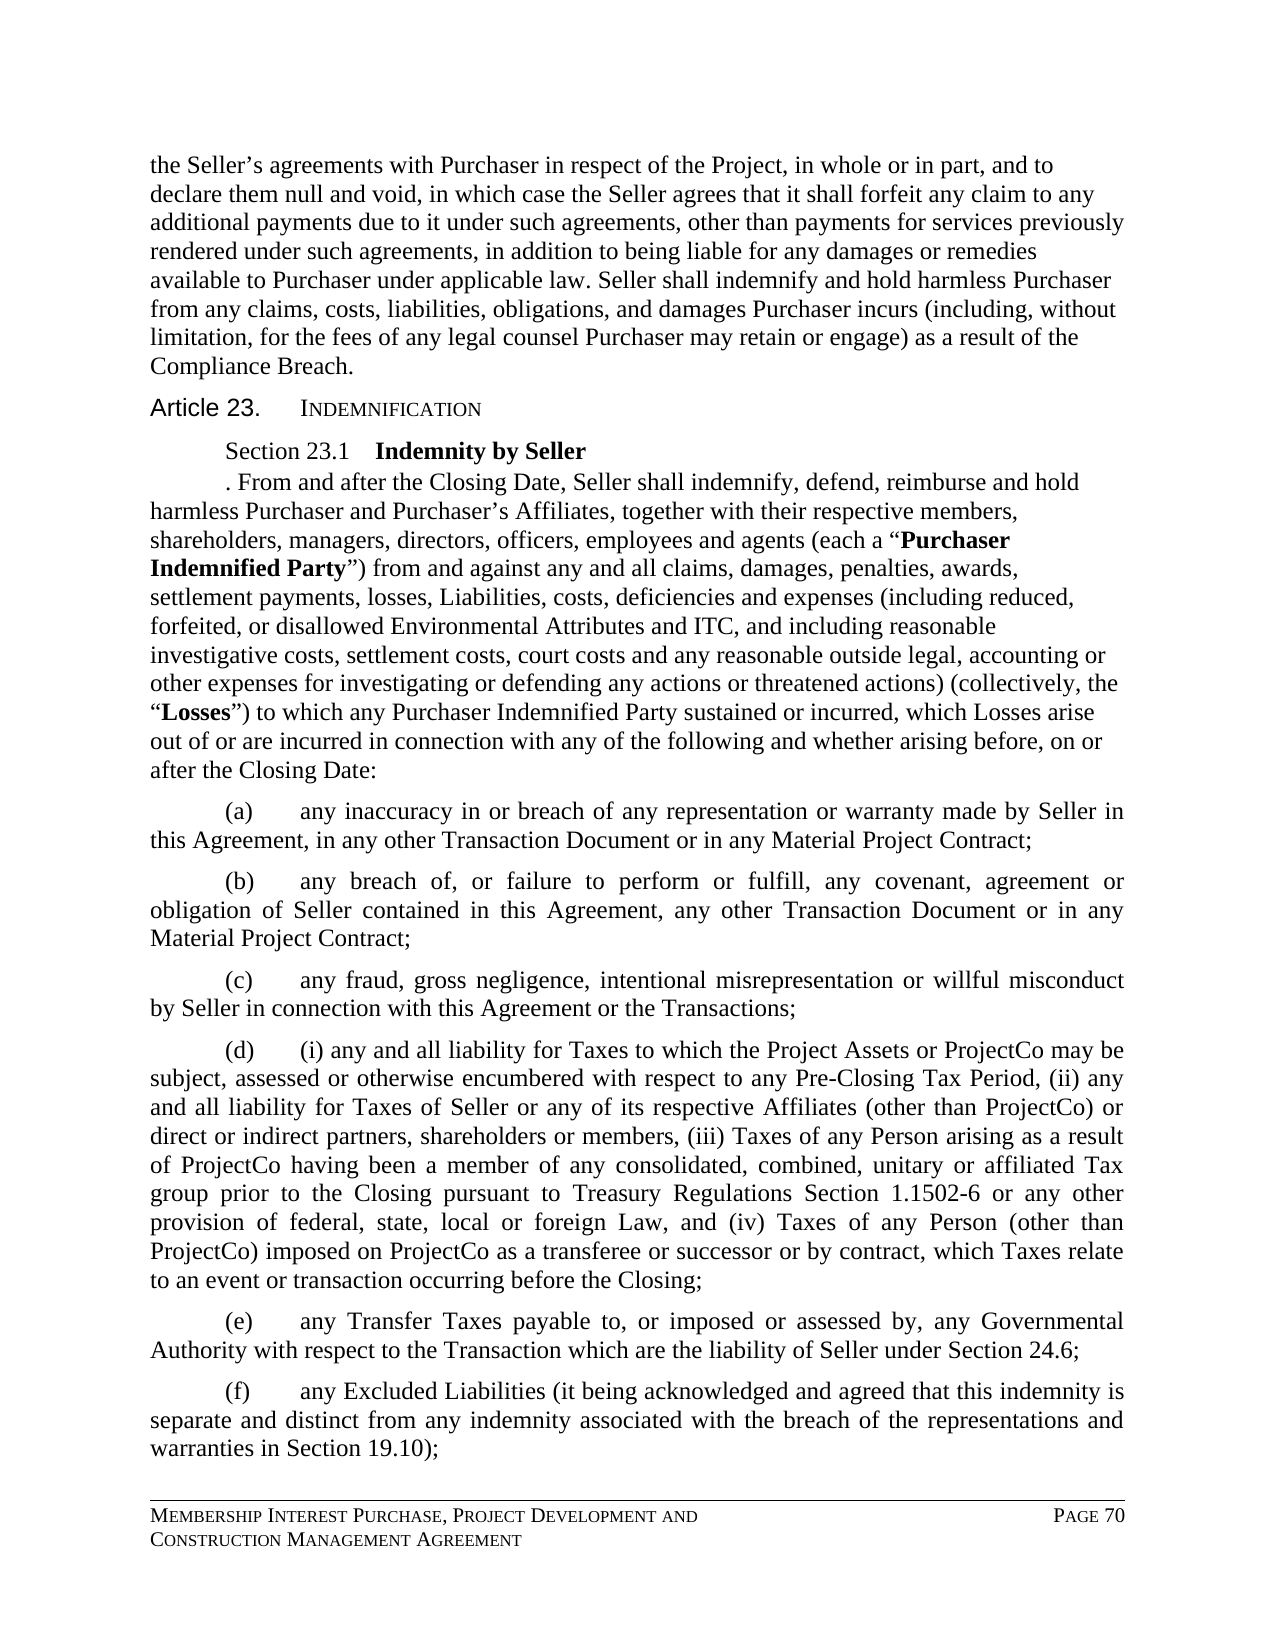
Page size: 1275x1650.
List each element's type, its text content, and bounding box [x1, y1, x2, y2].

subtitle any inaccuracy in or breach of any representation or warranty made by Seller in this Agreement, in any other Transaction Document or in any Material Project Contract; [150, 796, 1125, 853]
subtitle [150, 150, 1125, 380]
subtitle any Excluded Liabilities (it being acknowledged and agreed that this indemnity is separate and distinct from any indemnity associated with the breach of the representations and warranties in Section 19.10); [150, 1376, 1125, 1462]
subtitle . From and after the Closing Date, Seller shall indemnify, defend, reimburse and hold harmless Purchaser and Purchaser’s Affiliates, together with their respective members, shareholders, managers, directors, officers, employees and agents (each a “Purchaser Indemnified Party”) from and against any and all claims, damages, penalties, awards, settlement payments, losses, Liabilities, costs, deficiencies and expenses (including reduced, forfeited, or disallowed Environmental Attributes and ITC, and including reasonable investigative costs, settlement costs, court costs and any reasonable outside legal, accounting or other expenses for investigating or defending any actions or threatened actions) (collectively, the “Losses”) to which any Purchaser Indemnified Party sustained or incurred, which Losses arise out of or are incurred in connection with any of the following and whether arising before, on or after the Closing Date: [150, 467, 1125, 783]
subtitle any breach of, or failure to perform or fulfill, any covenant, agreement or obligation of Seller contained in this Agreement, any other Transaction Document or in any Material Project Contract; [150, 866, 1125, 952]
subtitle Indemnity by Seller [150, 436, 1125, 465]
subtitle any fraud, gross negligence, intentional misrepresentation or willful misconduct by Seller in connection with this Agreement or the Transactions; [150, 965, 1125, 1022]
subtitle any Transfer Taxes payable to, or imposed or assessed by, any Governmental Authority with respect to the Transaction which are the liability of Seller under Section 24.6; [150, 1306, 1125, 1363]
subtitle Indemnification [150, 392, 1125, 421]
subtitle (i) any and all liability for Taxes to which the Project Assets or ProjectCo may be subject, assessed or otherwise encumbered with respect to any Pre-Closing Tax Period, (ii) any and all liability for Taxes of Seller or any of its respective Affiliates (other than ProjectCo) or direct or indirect partners, shareholders or members, (iii) Taxes of any Person arising as a result of ProjectCo having been a member of any consolidated, combined, unitary or affiliated Tax group prior to the Closing pursuant to Treasury Regulations Section 1.1502-6 or any other provision of federal, state, local or foreign Law, and (iv) Taxes of any Person (other than ProjectCo) imposed on ProjectCo as a transferee or successor or by contract, which Taxes relate to an event or transaction occurring before the Closing; [150, 1035, 1125, 1293]
